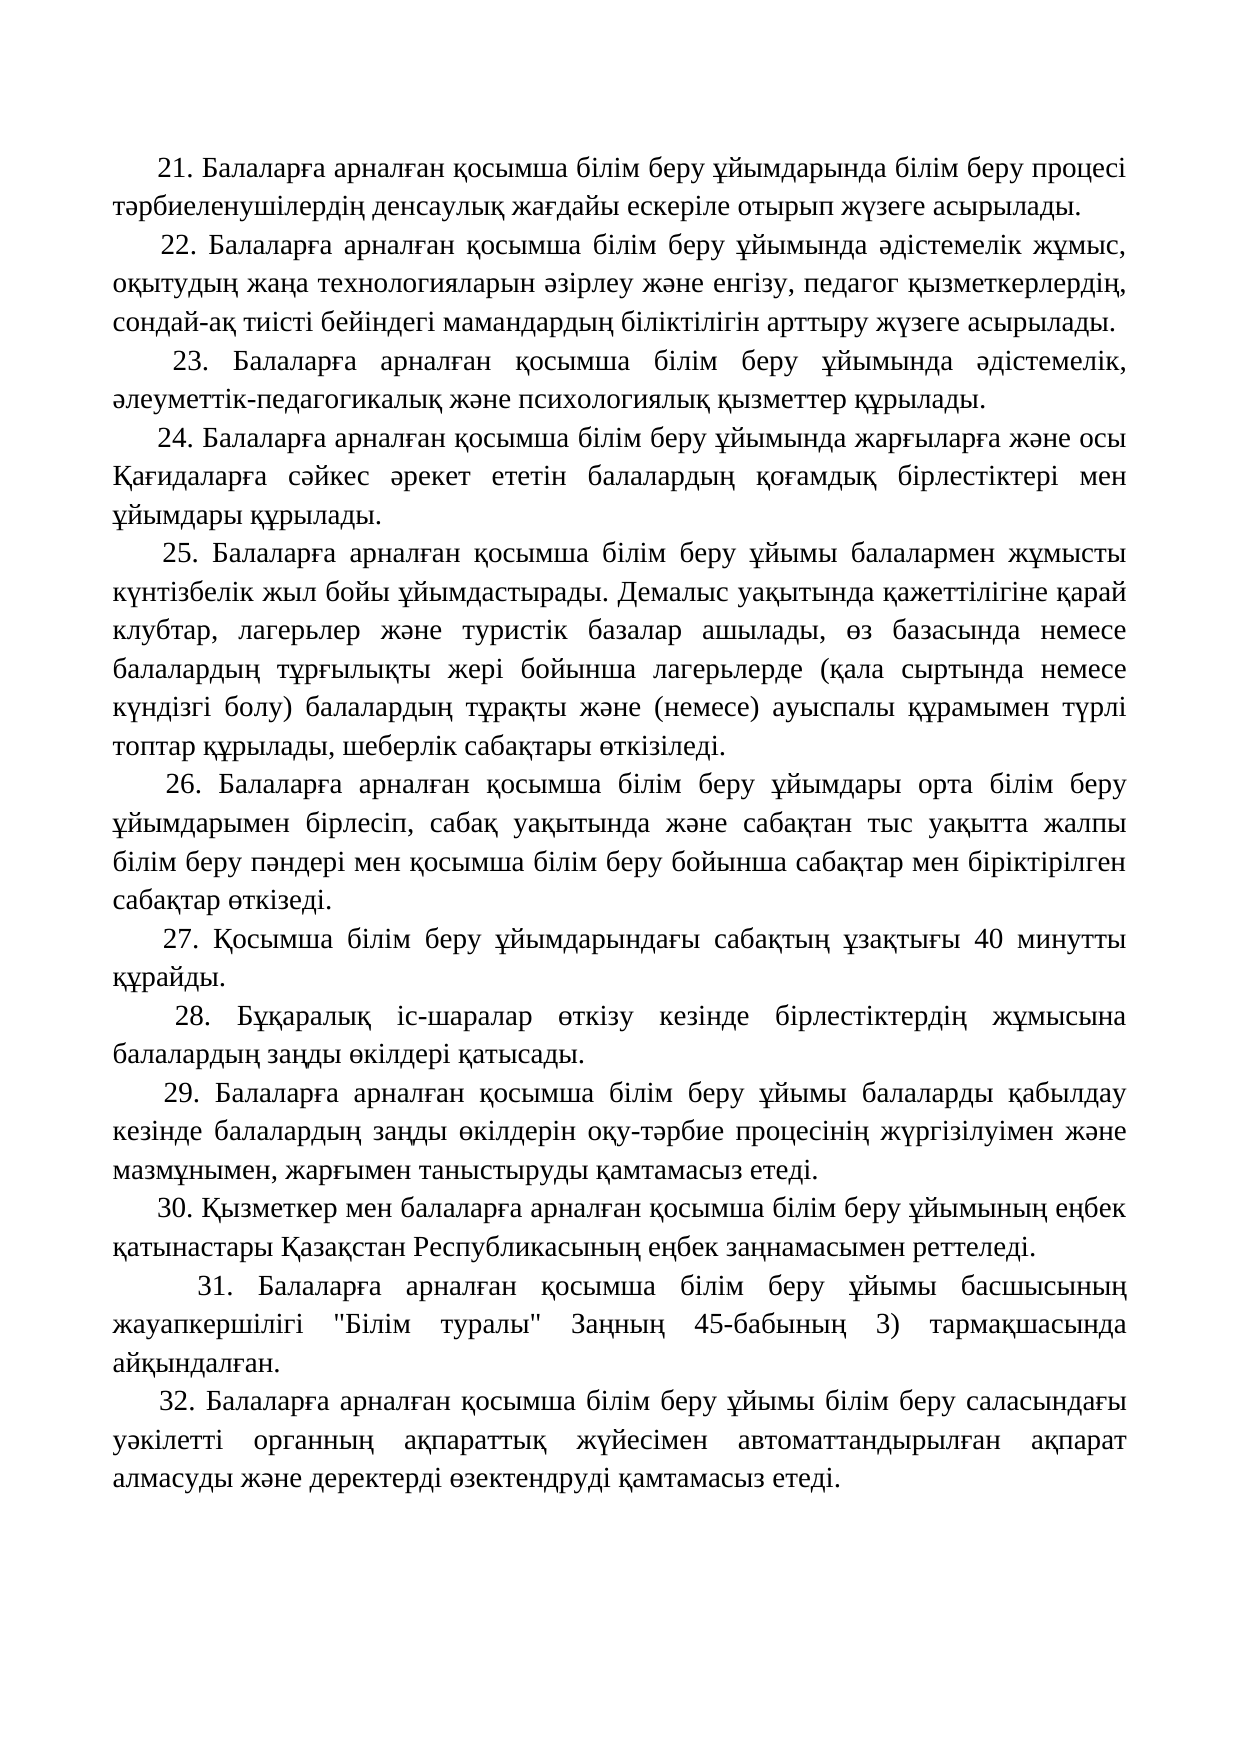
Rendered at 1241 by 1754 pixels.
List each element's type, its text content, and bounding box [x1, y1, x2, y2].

text 29. Балаларға арналған қосымша білім беру ұйымы балаларды қабылдау кезінде балалардың заңды өкілдерін оқу-тәрбие процесінің жүргізілуімен және мазмұнымен, жарғымен таныстыруды қамтамасыз етеді. [112, 1075, 1128, 1186]
text 28. Бұқаралық іс-шаралар өткізу кезінде бірлестіктердің жұмысына балалардың заңды өкілдері қатысады. [112, 998, 1128, 1070]
text 30. Қызметкер мен балаларға арналған қосымша білім беру ұйымының еңбек қатынастары Қазақстан Республикасының еңбек заңнамасымен реттеледі. [112, 1191, 1128, 1263]
text 32. Балаларға арналған қосымша білім беру ұйымы білім беру саласындағы уәкілетті органның ақпараттық жүйесімен автоматтандырылған ақпарат алмасуды және деректерді өзектендруді қамтамасыз етеді. [112, 1383, 1128, 1494]
text 22. Балаларға арналған қосымша білім беру ұйымында әдістемелік жұмыс, оқытудың жаңа технологияларын әзірлеу және енгізу, педагог қызметкерлердің, сондай-ақ тиісті бейіндегі мамандардың біліктілігін арттыру жүзеге асырылады. [112, 227, 1128, 338]
text 27. Қосымша білім беру ұйымдарындағы сабақтың ұзақтығы 40 минутты құрайды. [112, 921, 1128, 993]
text 24. Балаларға арналған қосымша білім беру ұйымында жарғыларға және осы Қағидаларға сәйкес әрекет ететін балалардың қоғамдық бірлестіктері мен ұйымдары құрылады. [112, 420, 1128, 530]
text 21. Балаларға арналған қосымша білім беру ұйымдарында білім беру процесі тәрбиеленушілердің денсаулық жағдайы ескеріле отырып жүзеге асырылады. [112, 150, 1128, 222]
text 31. Балаларға арналған қосымша білім беру ұйымы басшысының жауапкершілігі "Білім туралы" Заңның 45-бабының 3) тармақшасында айқындалған. [112, 1268, 1128, 1378]
text 25. Балаларға арналған қосымша білім беру ұйымы балалармен жұмысты күнтізбелік жыл бойы ұйымдастырады. Демалыс уақытында қажеттілігіне қарай клубтар, лагерьлер және туристік базалар ашылады, өз базасында немесе балалардың тұрғылықты жері бойынша лагерьлерде (қала сыртында немесе күндізгі болу) балалардың тұрақты және (немесе) ауыспалы құрамымен түрлі топтар құрылады, шеберлік сабақтары өткізіледі. [112, 535, 1128, 762]
text 23. Балаларға арналған қосымша білім беру ұйымында әдістемелік, әлеуметтік-педагогикалық және психологиялық қызметтер құрылады. [112, 343, 1128, 415]
text 26. Балаларға арналған қосымша білім беру ұйымдары орта білім беру ұйымдарымен бірлесіп, сабақ уақытында және сабақтан тыс уақытта жалпы білім беру пәндері мен қосымша білім беру бойынша сабақтар мен біріктірілген сабақтар өткізеді. [112, 767, 1128, 916]
